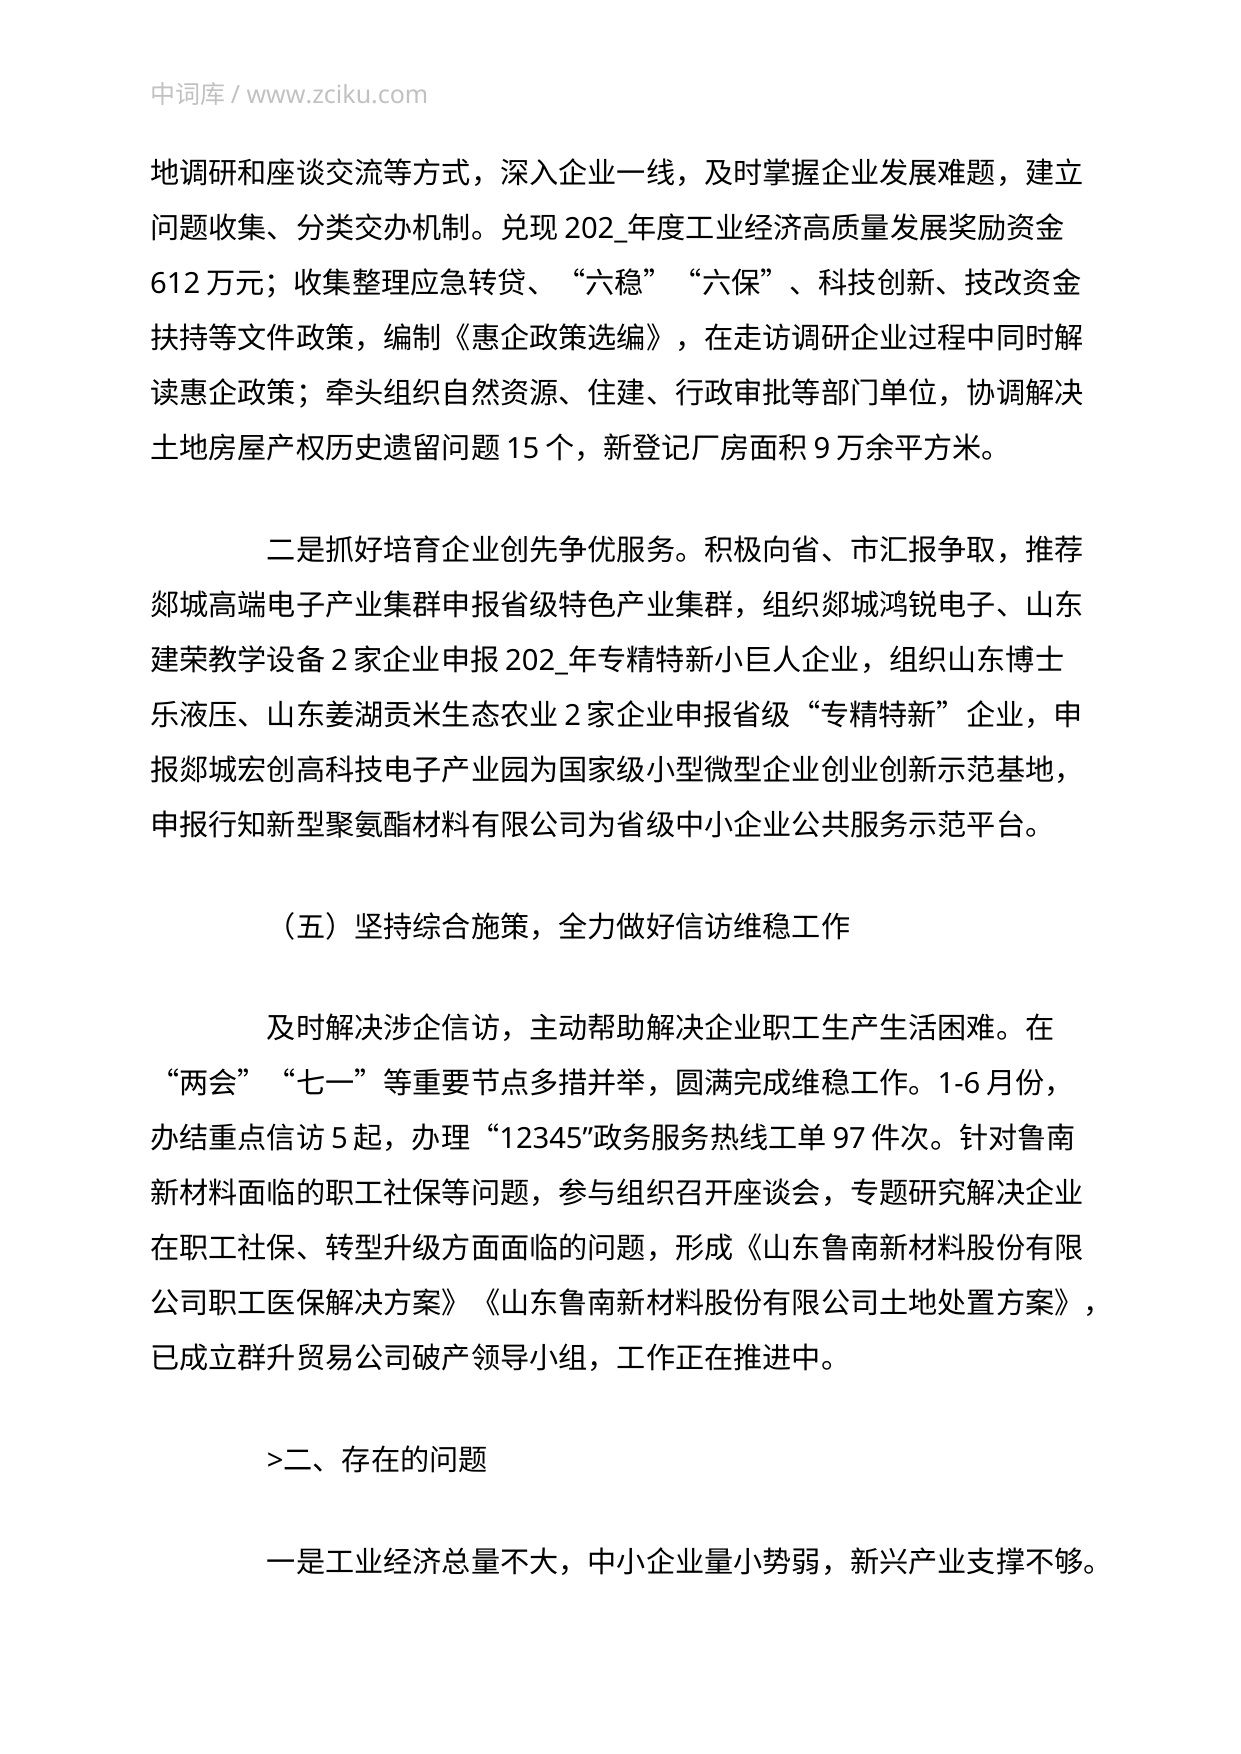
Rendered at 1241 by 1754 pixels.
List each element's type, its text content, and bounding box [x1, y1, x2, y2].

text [150, 150, 1090, 467]
text 二是抓好培育企业创先争优服务。积极向省、市汇报争取，推荐郯城高端电子产业集群申报省级特色产业集群，组织郯城鸿锐电子、山东建荣教学设备2家企业申报202_年专精特新小巨人企业，组织山东博士乐液压、山东姜湖贡米生态农业2家企业申报省级“专精特新”企业，申报郯城宏创高科技电子产业园为国家级小型微型企业创业创新示范基地，申报行知新型聚氨酯材料有限公司为省级中小企业公共服务示范平台。 [150, 527, 1090, 844]
text 及时解决涉企信访，主动帮助解决企业职工生产生活困难。在“两会”“七一”等重要节点多措并举，圆满完成维稳工作。1-6月份，办结重点信访5起，办理“12345”政务服务热线工单97件次。针对鲁南新材料面临的职工社保等问题，参与组织召开座谈会，专题研究解决企业在职工社保、转型升级方面面临的问题，形成《山东鲁南新材料股份有限公司职工医保解决方案》《山东鲁南新材料股份有限公司土地处置方案》，已成立群升贸易公司破产领导小组，工作正在推进中。 [150, 1005, 1090, 1377]
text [150, 1538, 1090, 1581]
text （五）坚持综合施策，全力做好信访维稳工作 [150, 903, 1090, 945]
text >二、存在的问题 [150, 1436, 1090, 1479]
